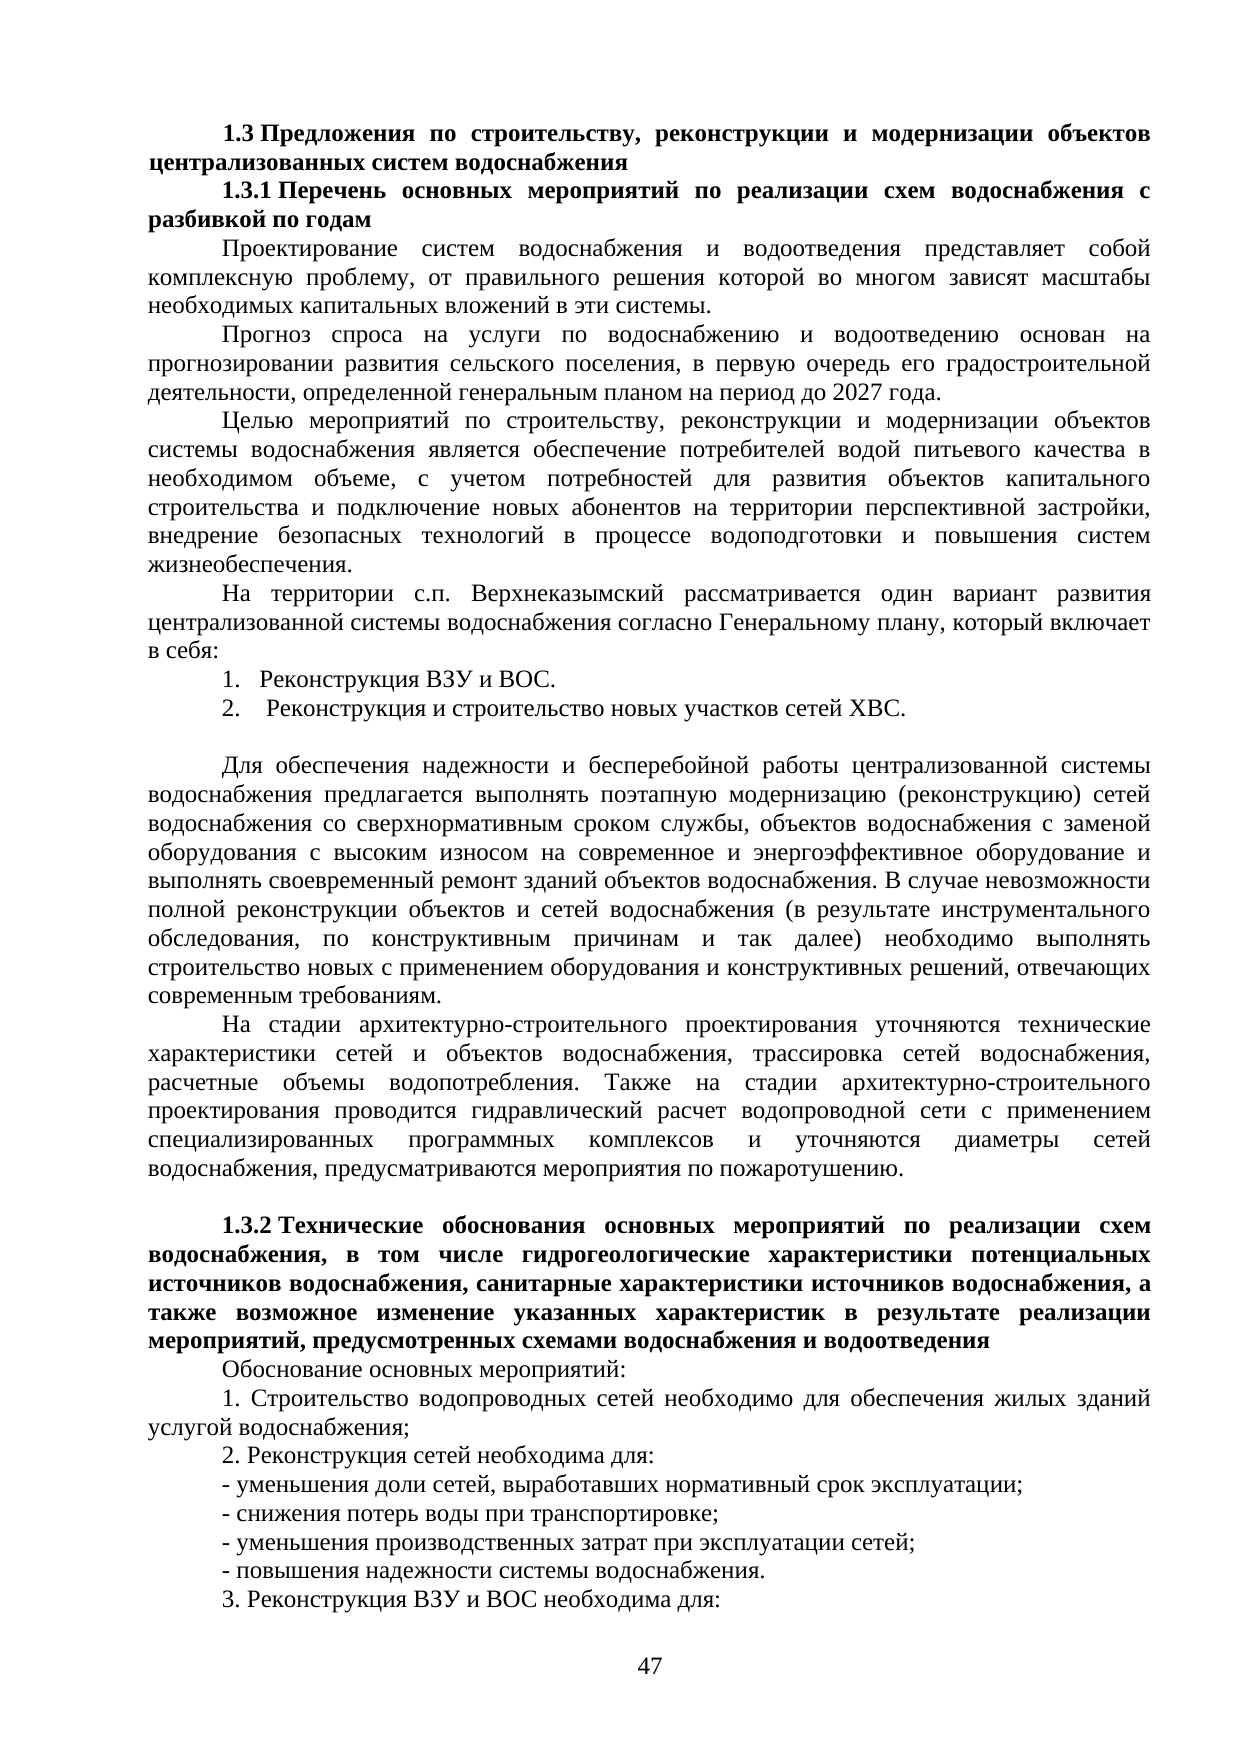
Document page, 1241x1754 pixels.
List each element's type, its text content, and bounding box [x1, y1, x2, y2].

list Реконструкция ВЗУ и ВОС. [222, 664, 1152, 693]
list Предложения по строительству, реконструкции и модернизации объектов централизованных систем водоснабжения [149, 118, 1152, 176]
list Для обеспечения надежности и бесперебойной работы централизованной системы водоснабжения предлагается выполнять поэтапную модернизацию (реконструкцию) сетей водоснабжения со сверхнормативным сроком службы, объектов водоснабжения с заменой оборудования с высоким износом на современное и энергоэффективное оборудование и выполнять своевременный ремонт зданий объектов водоснабжения. В случае невозможности полной реконструкции объектов и сетей водоснабжения (в результате инструментального обследования, по конструктивным причинам и так далее) необходимо выполнять строительство новых с применением оборудования и конструктивных решений, отвечающих современным требованиям. [148, 751, 1152, 1009]
text На территории с.п. Верхнеказымский рассматривается один вариант развития централизованной системы водоснабжения согласно Генеральному плану, который включает в себя: [148, 578, 1152, 664]
text Прогноз спроса на услуги по водоснабжению и водоотведению основан на прогнозировании развития сельского поселения, в первую очередь его градостроительной деятельности, определенной генеральным планом на период до 2027 года. [148, 319, 1152, 406]
text 3. Реконструкция ВЗУ и ВОС необходима для: [148, 1584, 1152, 1613]
list Технические обоснования основных мероприятий по реализации схем водоснабжения, в том числе гидрогеологические характеристики потенциальных источников водоснабжения, санитарные характеристики источников водоснабжения, а также возможное изменение указанных характеристик в результате реализации мероприятий, предусмотренных схемами водоснабжения и водоотведения [148, 1211, 1152, 1354]
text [148, 1556, 1152, 1584]
text Проектирование систем водоснабжения и водоотведения представляет собой комплексную проблему, от правильного решения которой во многом зависят масштабы необходимых капитальных вложений в эти системы. [148, 233, 1152, 319]
text - уменьшения доли сетей, выработавших нормативный срок эксплуатации; [148, 1469, 1152, 1498]
text 2. Реконструкция сетей необходима для: [148, 1441, 1152, 1469]
text 1. Строительство водопроводных сетей необходимо для обеспечения жилых зданий услугой водоснабжения; [148, 1383, 1152, 1441]
text Обоснование основных мероприятий: [148, 1354, 1152, 1383]
text Целью мероприятий по строительству, реконструкции и модернизации объектов системы водоснабжения является обеспечение потребителей водой питьевого качества в необходимом объеме, с учетом потребностей для развития объектов капитального строительства и подключение новых абонентов на территории перспективной застройки, внедрение безопасных технологий в процессе водоподготовки и повышения систем жизнеобеспечения. [148, 406, 1152, 578]
text - уменьшения производственных затрат при эксплуатации сетей; [148, 1527, 1152, 1556]
list Реконструкция и строительство новых участков сетей ХВС. [148, 693, 1152, 722]
text На стадии архитектурно-строительного проектирования уточняются технические характеристики сетей и объектов водоснабжения, трассировка сетей водоснабжения, расчетные объемы водопотребления. Также на стадии архитектурно-строительного проектирования проводится гидравлический расчет водопроводной сети с применением специализированных программных комплексов и уточняются диаметры сетей водоснабжения, предусматриваются мероприятия по пожаротушению. [148, 1009, 1152, 1182]
text - снижения потерь воды при транспортировке; [148, 1498, 1152, 1527]
list Перечень основных мероприятий по реализации схем водоснабжения с разбивкой по годам [148, 176, 1152, 233]
